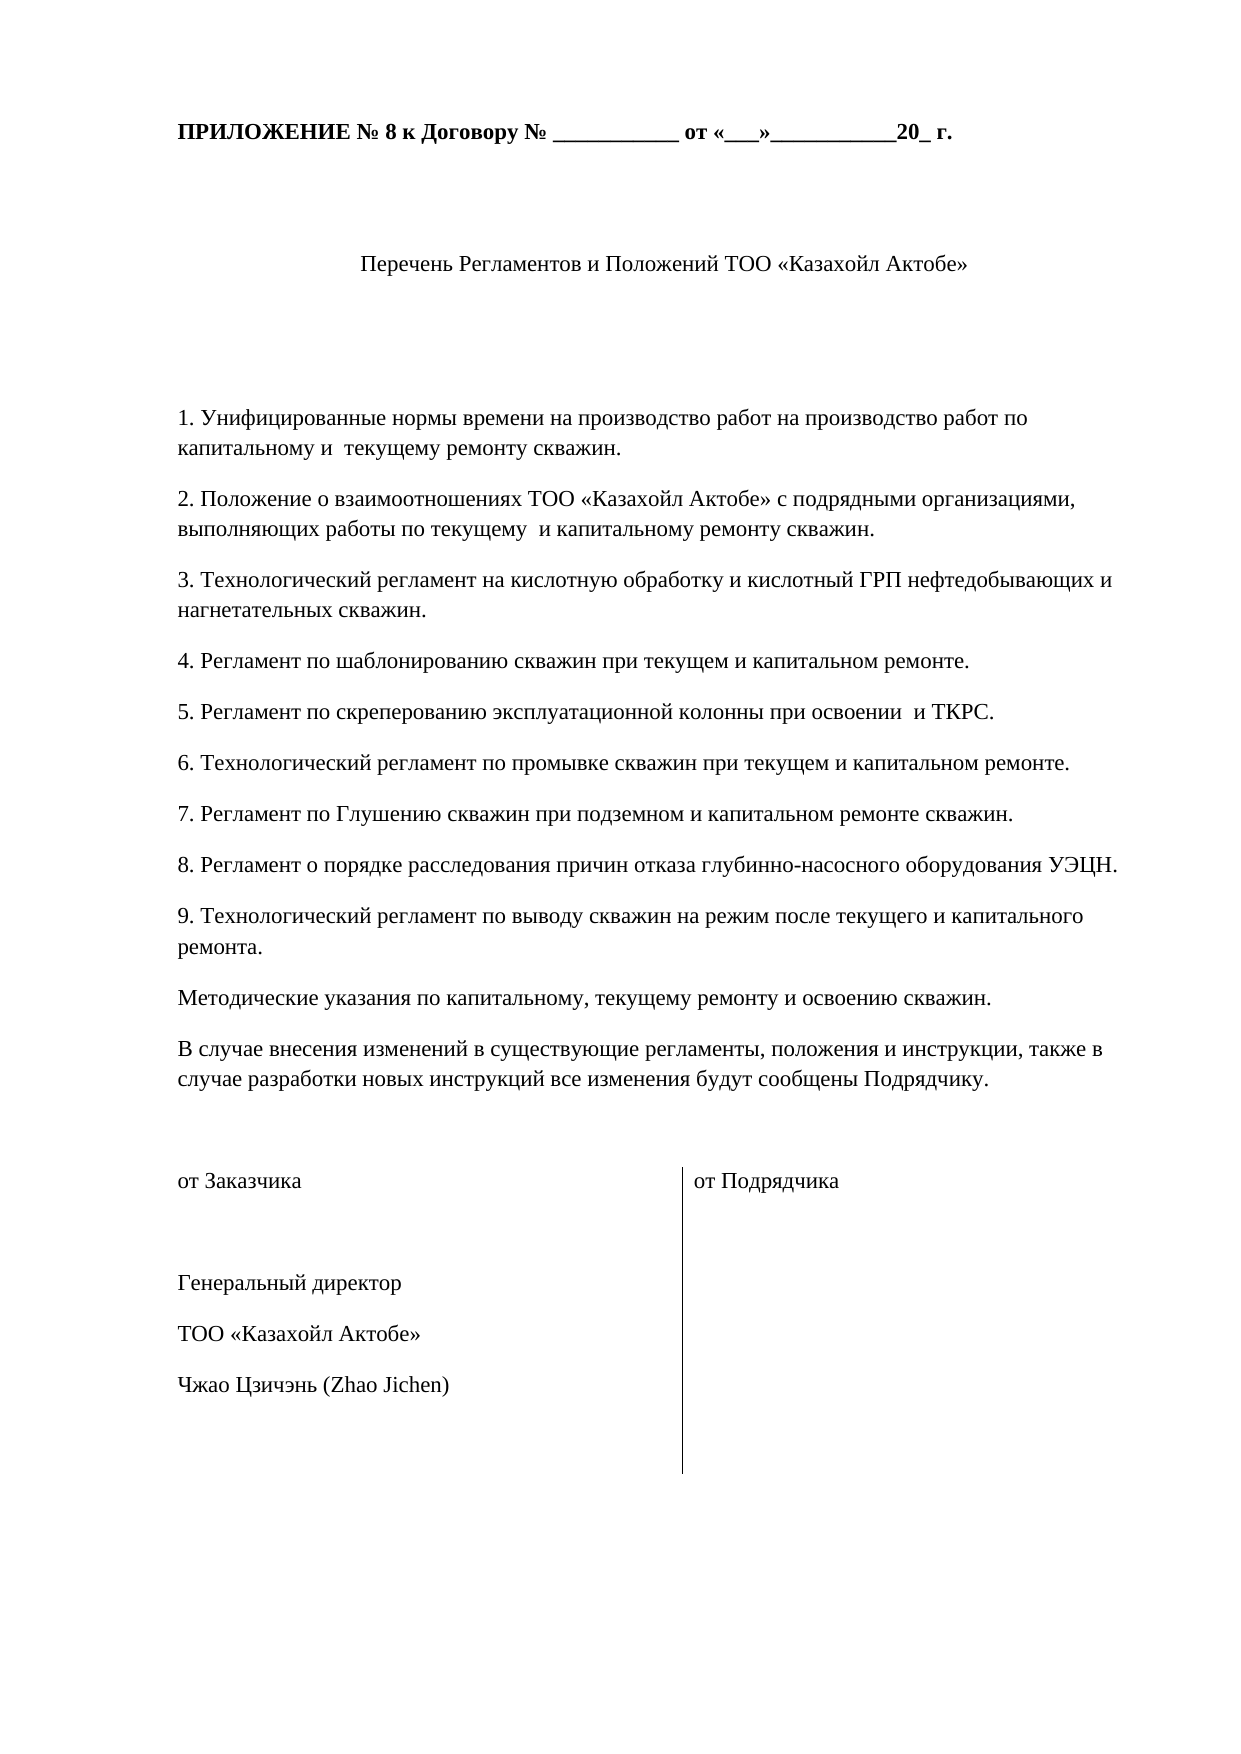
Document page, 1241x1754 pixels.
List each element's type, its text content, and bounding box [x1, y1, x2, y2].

text Перечень Регламентов и Положений ТОО «Казахойл Актобе» [177, 251, 1152, 277]
text 8. Регламент о порядке расследования причин отказа глубинно-насосного оборудования УЭЦН. [177, 852, 1152, 878]
text 6. Технологический регламент по промывке скважин при текущем и капитальном ремонте. [177, 749, 1152, 776]
table_header от Подрядчика [683, 1167, 1192, 1473]
text 3. Технологический регламент на кислотную обработку и кислотный ГРП нефтедобывающих и нагнетательных скважин. [177, 566, 1152, 623]
text В случае внесения изменений в существующие регламенты, положения и инструкции, также в случае разработки новых инструкций все изменения будут сообщены Подрядчику. [177, 1035, 1152, 1091]
text Методические указания по капитальному, текущему ремонту и освоению скважин. [177, 984, 1152, 1010]
text 9. Технологический регламент по выводу скважин на режим после текущего и капитального ремонта. [177, 903, 1152, 959]
text 1. Унифицированные нормы времени на производство работ на производство работ по капитальному и текущему ремонту скважин. [177, 404, 1152, 460]
text 7. Регламент по Глушению скважин при подземном и капитальном ремонте скважин. [177, 801, 1152, 827]
table_header от Заказчика Генеральный директор ТОО «Казахойл Актобе» Чжао Цзичэнь (Zhao Jichen) [166, 1167, 682, 1473]
text ПРИЛОЖЕНИЕ № 8 к Договору № ___________ от «___»___________20_ г. [177, 118, 1152, 144]
text 5. Регламент по скреперованию эксплуатационной колонны при освоении и ТКРС. [177, 698, 1152, 725]
text 4. Регламент по шаблонированию скважин при текущем и капитальном ремонте. [177, 647, 1152, 674]
text 2. Положение о взаимоотношениях ТОО «Казахойл Актобе» с подрядными организациями, выполняющих работы по текущему и капитальному ремонту скважин. [177, 485, 1152, 541]
